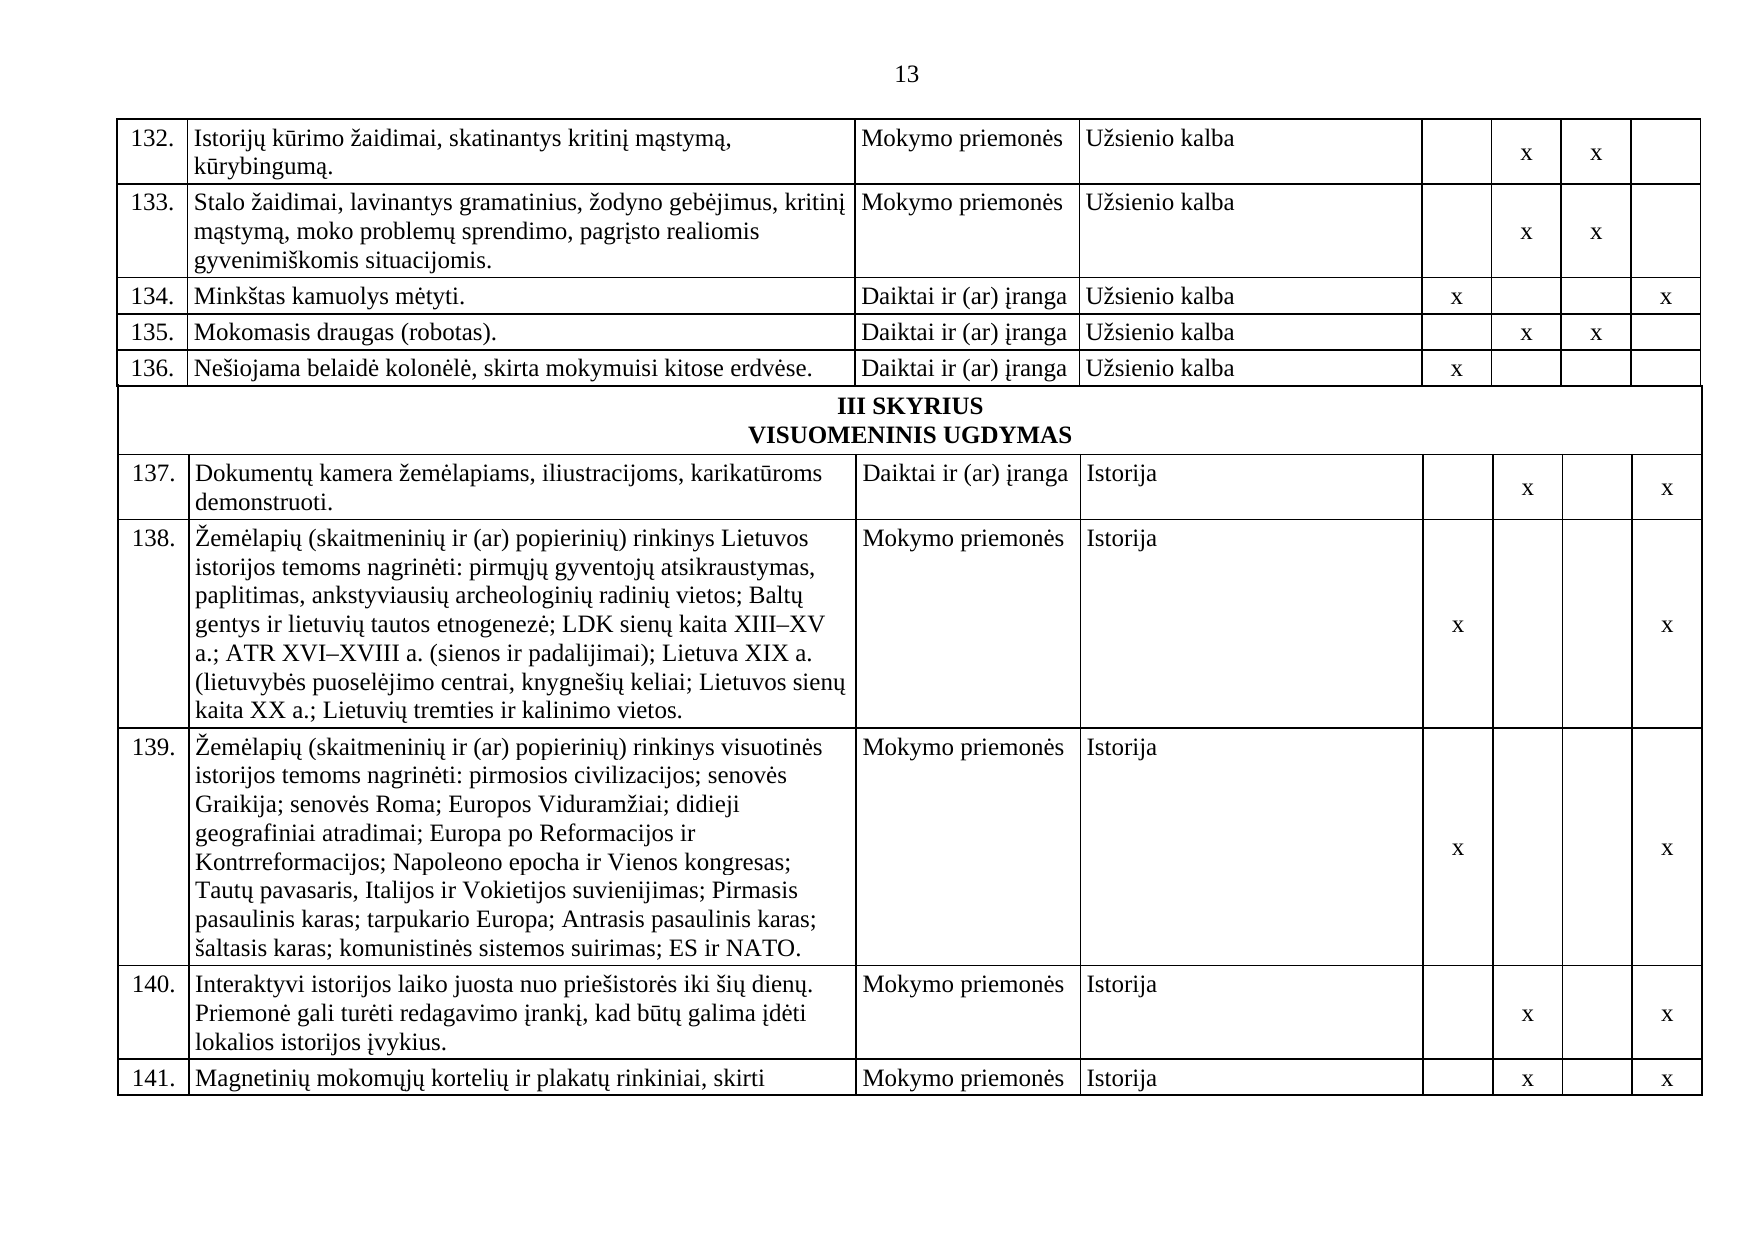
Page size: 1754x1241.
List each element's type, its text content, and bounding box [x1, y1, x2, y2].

table_cell [1632, 351, 1700, 385]
table_cell Stalo žaidimai, lavinantys gramatinius, žodyno gebėjimus, kritinį mąstymą, moko problemų sprendimo, pagrįsto realiomis gyvenimiškomis situacijomis. [188, 185, 854, 277]
table_cell Žemėlapių (skaitmeninių ir (ar) popierinių) rinkinys visuotinės istorijos temoms nagrinėti: pirmosios civilizacijos; senovės Graikija; senovės Roma; Europos Viduramžiai; didieji geografiniai atradimai; Europa po Reformacijos ir Kontrreformacijos; Napoleono epocha ir Vienos kongresas; Tautų pavasaris, Italijos ir Vokietijos suvienijimas; Pirmasis pasaulinis karas; tarpukario Europa; Antrasis pasaulinis karas; šaltasis karas; komunistinės sistemos suirimas; ES ir NATO. [190, 729, 855, 964]
table_cell Daiktai ir (ar) įranga [856, 278, 1079, 313]
table_cell 134. [118, 278, 187, 313]
table_cell [1423, 120, 1491, 183]
table_cell [1563, 729, 1631, 964]
table_cell x [1562, 315, 1630, 349]
table_cell Mokomasis draugas (robotas). [188, 315, 854, 349]
table_cell Mokymo priemonės [857, 729, 1080, 964]
table_cell x [1423, 351, 1491, 385]
table_cell Interaktyvi istorijos laiko juosta nuo priešistorės iki šių dienų. Priemonė gali turėti redagavimo įrankį, kad būtų galima įdėti lokalios istorijos įvykius. [190, 966, 855, 1058]
table_cell [1424, 455, 1492, 518]
table_cell [1563, 520, 1631, 727]
table_cell 139. [119, 729, 188, 964]
table_cell 141. [119, 1060, 188, 1094]
table_cell Užsienio kalba [1080, 315, 1421, 349]
table_cell Istorija [1081, 729, 1422, 964]
table_cell 135. [118, 315, 187, 349]
table_cell [1424, 1060, 1492, 1094]
table_cell Daiktai ir (ar) įranga [856, 351, 1079, 385]
table_cell [1563, 455, 1631, 518]
table_cell Nešiojama belaidė kolonėlė, skirta mokymuisi kitose erdvėse. [188, 351, 854, 385]
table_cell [190, 1060, 855, 1094]
table_cell 133. [118, 185, 187, 277]
table_cell Istorija [1081, 455, 1422, 518]
table_cell x [1423, 278, 1491, 313]
table_cell [1632, 120, 1700, 183]
table_cell [1563, 1060, 1631, 1094]
table_cell x [1562, 120, 1630, 183]
table_cell x [1492, 120, 1560, 183]
table_cell x [1633, 1060, 1701, 1094]
table_cell [1494, 520, 1562, 727]
table_cell x [1494, 966, 1562, 1058]
table_cell 140. [119, 966, 188, 1058]
table_cell [1492, 278, 1560, 313]
table_cell Mokymo priemonės [857, 520, 1080, 727]
table_cell 132. [118, 120, 187, 183]
table_cell x [1492, 185, 1560, 277]
table_cell Istorija [1081, 1060, 1422, 1094]
table_cell [1423, 185, 1491, 277]
table_cell [1562, 351, 1630, 385]
table_cell Užsienio kalba [1080, 185, 1421, 277]
table_cell III SKYRIUS VISUOMENINIS UGDYMAS [119, 387, 1701, 454]
table_cell [1424, 966, 1492, 1058]
table_cell Užsienio kalba [1080, 120, 1421, 183]
table_cell Mokymo priemonės [856, 120, 1079, 183]
table_cell x [1633, 729, 1701, 964]
table_cell x [1632, 278, 1700, 313]
table_cell Mokymo priemonės [857, 966, 1080, 1058]
table_cell x [1633, 455, 1701, 518]
table_cell [1492, 351, 1560, 385]
table_cell Užsienio kalba [1080, 351, 1421, 385]
table_cell 137. [119, 455, 188, 518]
table_cell [1632, 185, 1700, 277]
table_cell x [1492, 315, 1560, 349]
table_cell x [1633, 520, 1701, 727]
table_cell x [1424, 729, 1492, 964]
table_cell Žemėlapių (skaitmeninių ir (ar) popierinių) rinkinys Lietuvos istorijos temoms nagrinėti: pirmųjų gyventojų atsikraustymas, paplitimas, ankstyviausių archeologinių radinių vietos; Baltų gentys ir lietuvių tautos etnogenezė; LDK sienų kaita XIII–XV a.; ATR XVI–XVIII a. (sienos ir padalijimai); Lietuva XIX a. (lietuvybės puoselėjimo centrai, knygnešių keliai; Lietuvos sienų kaita XX a.; Lietuvių tremties ir kalinimo vietos. [190, 520, 855, 727]
table_cell Daiktai ir (ar) įranga [857, 455, 1080, 518]
table_cell [1563, 966, 1631, 1058]
table_cell x [1562, 185, 1630, 277]
table_cell [1562, 278, 1630, 313]
table_cell Dokumentų kamera žemėlapiams, iliustracijoms, karikatūroms demonstruoti. [190, 455, 855, 518]
table_cell Istorijų kūrimo žaidimai, skatinantys kritinį mąstymą, kūrybingumą. [188, 120, 854, 183]
table_cell x [1494, 1060, 1562, 1094]
table_cell Daiktai ir (ar) įranga [856, 315, 1079, 349]
table_cell Užsienio kalba [1080, 278, 1421, 313]
table_cell [1632, 315, 1700, 349]
table_cell 136. [118, 351, 187, 385]
table_cell x [1424, 520, 1492, 727]
table_cell [1494, 729, 1562, 964]
table_cell Istorija [1081, 966, 1422, 1058]
table_cell 138. [119, 520, 188, 727]
table_cell [1423, 315, 1491, 349]
table_cell Mokymo priemonės [857, 1060, 1080, 1094]
table_cell Istorija [1081, 520, 1422, 727]
table_cell Mokymo priemonės [856, 185, 1079, 277]
table_cell x [1633, 966, 1701, 1058]
table_cell Minkštas kamuolys mėtyti. [188, 278, 854, 313]
table_cell x [1494, 455, 1562, 518]
